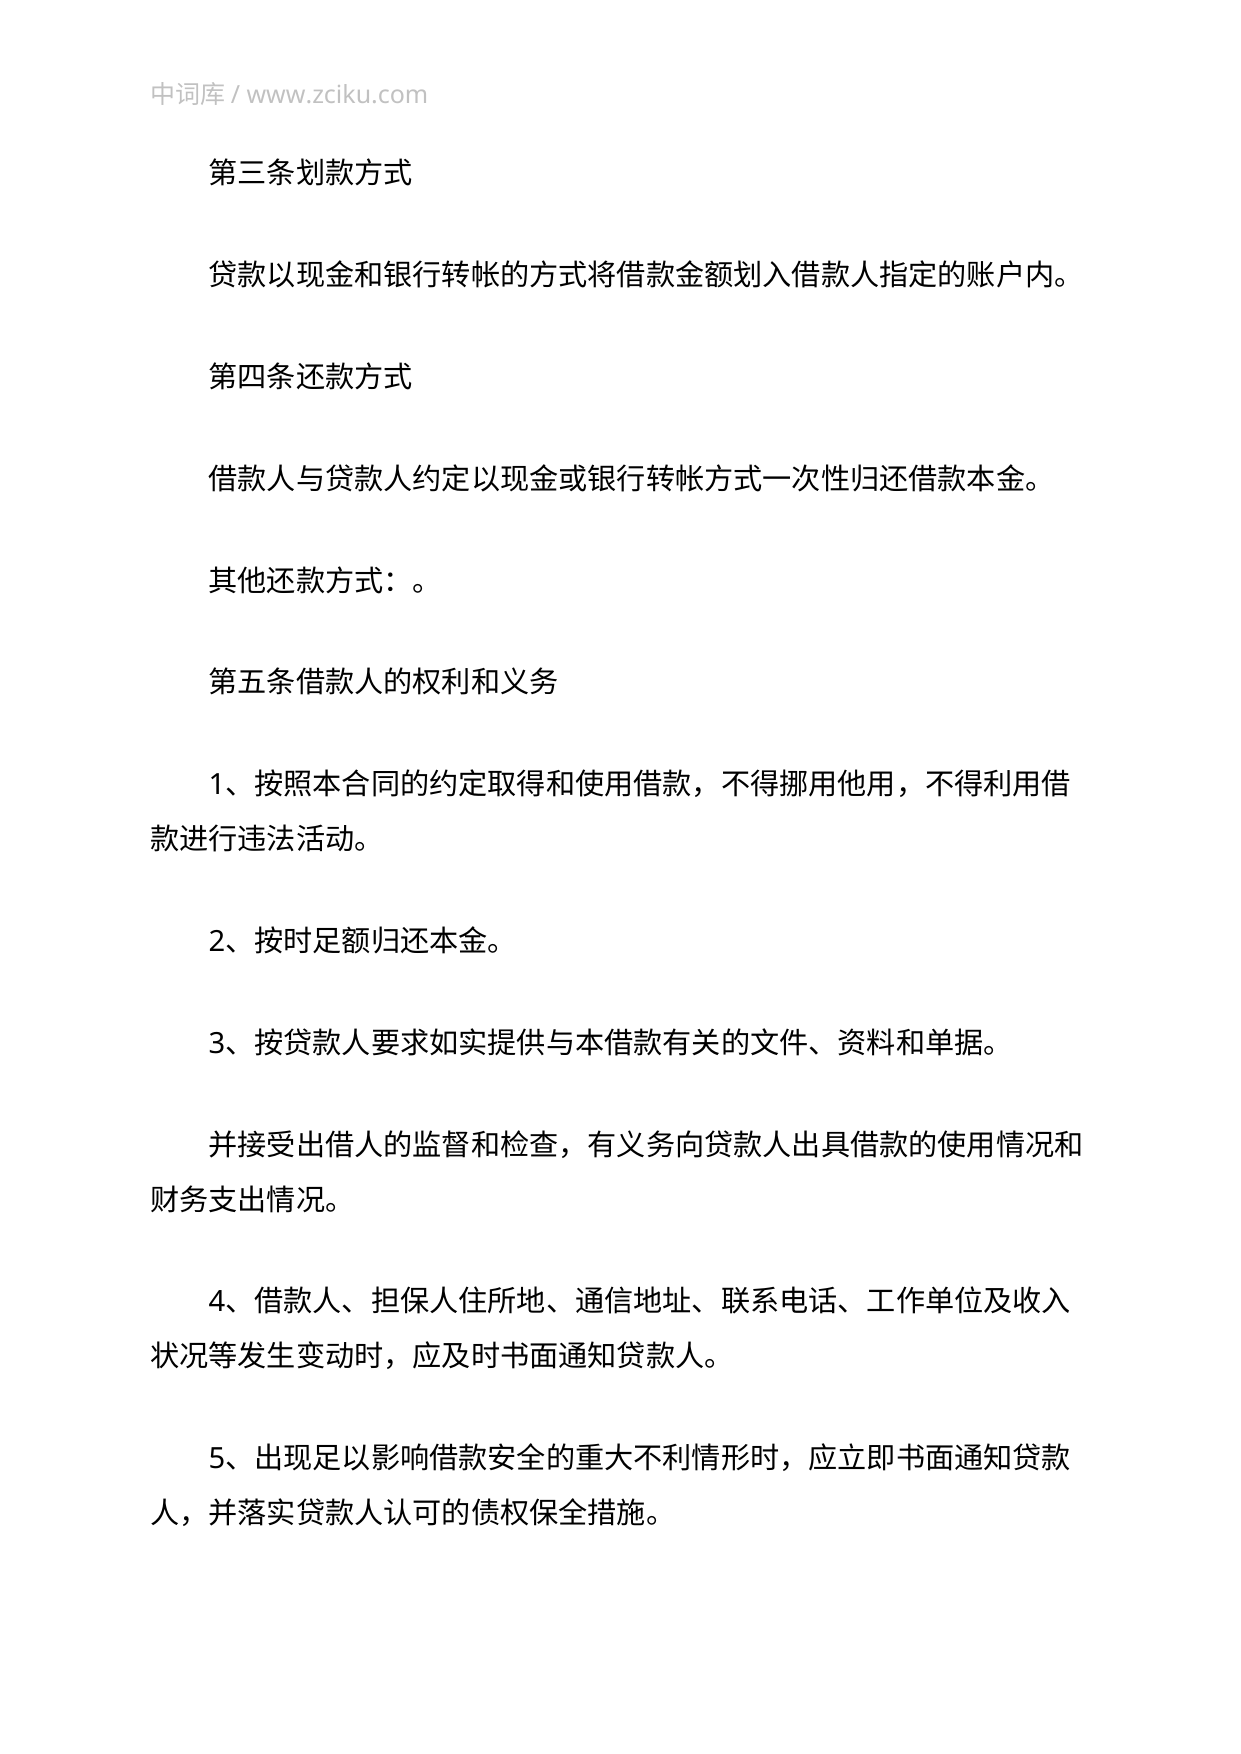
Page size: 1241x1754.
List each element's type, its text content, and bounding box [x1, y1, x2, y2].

text 借款人与贷款人约定以现金或银行转帐方式一次性归还借款本金。 [150, 455, 1090, 498]
text 2、按时足额归还本金。 [150, 917, 1090, 960]
text 第三条划款方式 [150, 150, 1090, 192]
text 其他还款方式：。 [150, 557, 1090, 599]
text 第五条借款人的权利和义务 [150, 659, 1090, 701]
text 5、出现足以影响借款安全的重大不利情形时，应立即书面通知贷款人，并落实贷款人认可的债权保全措施。 [150, 1435, 1090, 1532]
text 第四条还款方式 [150, 353, 1090, 396]
text 贷款以现金和银行转帐的方式将借款金额划入借款人指定的账户内。 [150, 252, 1090, 294]
text 3、按贷款人要求如实提供与本借款有关的文件、资料和单据。 [150, 1019, 1090, 1062]
text 4、借款人、担保人住所地、通信地址、联系电话、工作单位及收入状况等发生变动时，应及时书面通知贷款人。 [150, 1278, 1090, 1375]
text 1、按照本合同的约定取得和使用借款，不得挪用他用，不得利用借款进行违法活动。 [150, 761, 1090, 858]
text 并接受出借人的监督和检查，有义务向贷款人出具借款的使用情况和财务支出情况。 [150, 1121, 1090, 1218]
